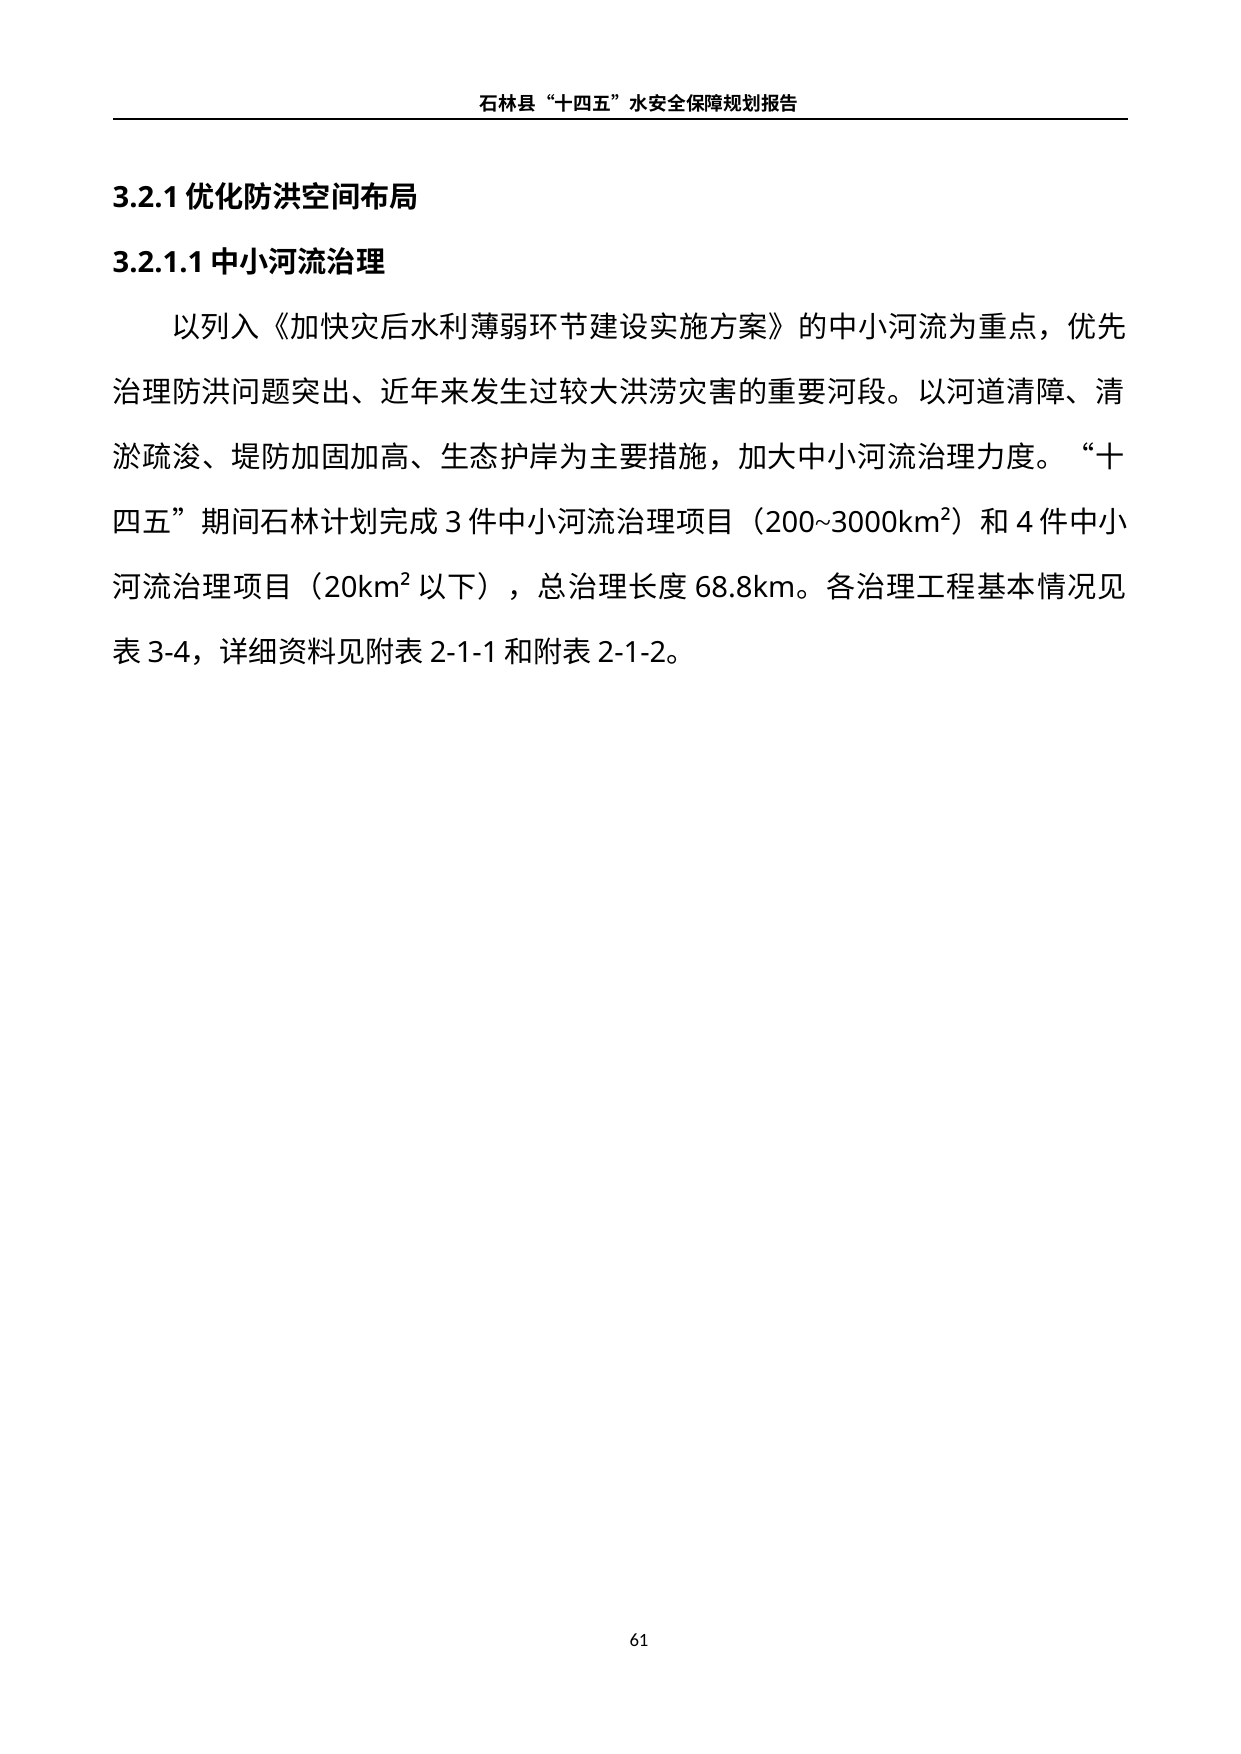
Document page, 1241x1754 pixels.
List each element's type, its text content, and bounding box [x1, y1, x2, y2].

text 以列入《加快灾后水利薄弱环节建设实施方案》的中小河流为重点，优先治理防洪问题突出、近年来发生过较大洪涝灾害的重要河段。以河道清障、清淤疏浚、堤防加固加高、生态护岸为主要措施，加大中小河流治理力度。“十四五”期间石林计划完成3件中小河流治理项目（200~3000km²）和4件中小河流治理项目（20km²以下），总治理长度68.8km。各治理工程基本情况见表3-4，详细资料见附表2-1-1和附表2-1-2。 [112, 292, 1128, 682]
subtitle 3.2.1.1中小河流治理 [112, 227, 1128, 292]
subtitle 3.2.1优化防洪空间布局 [112, 162, 1128, 227]
